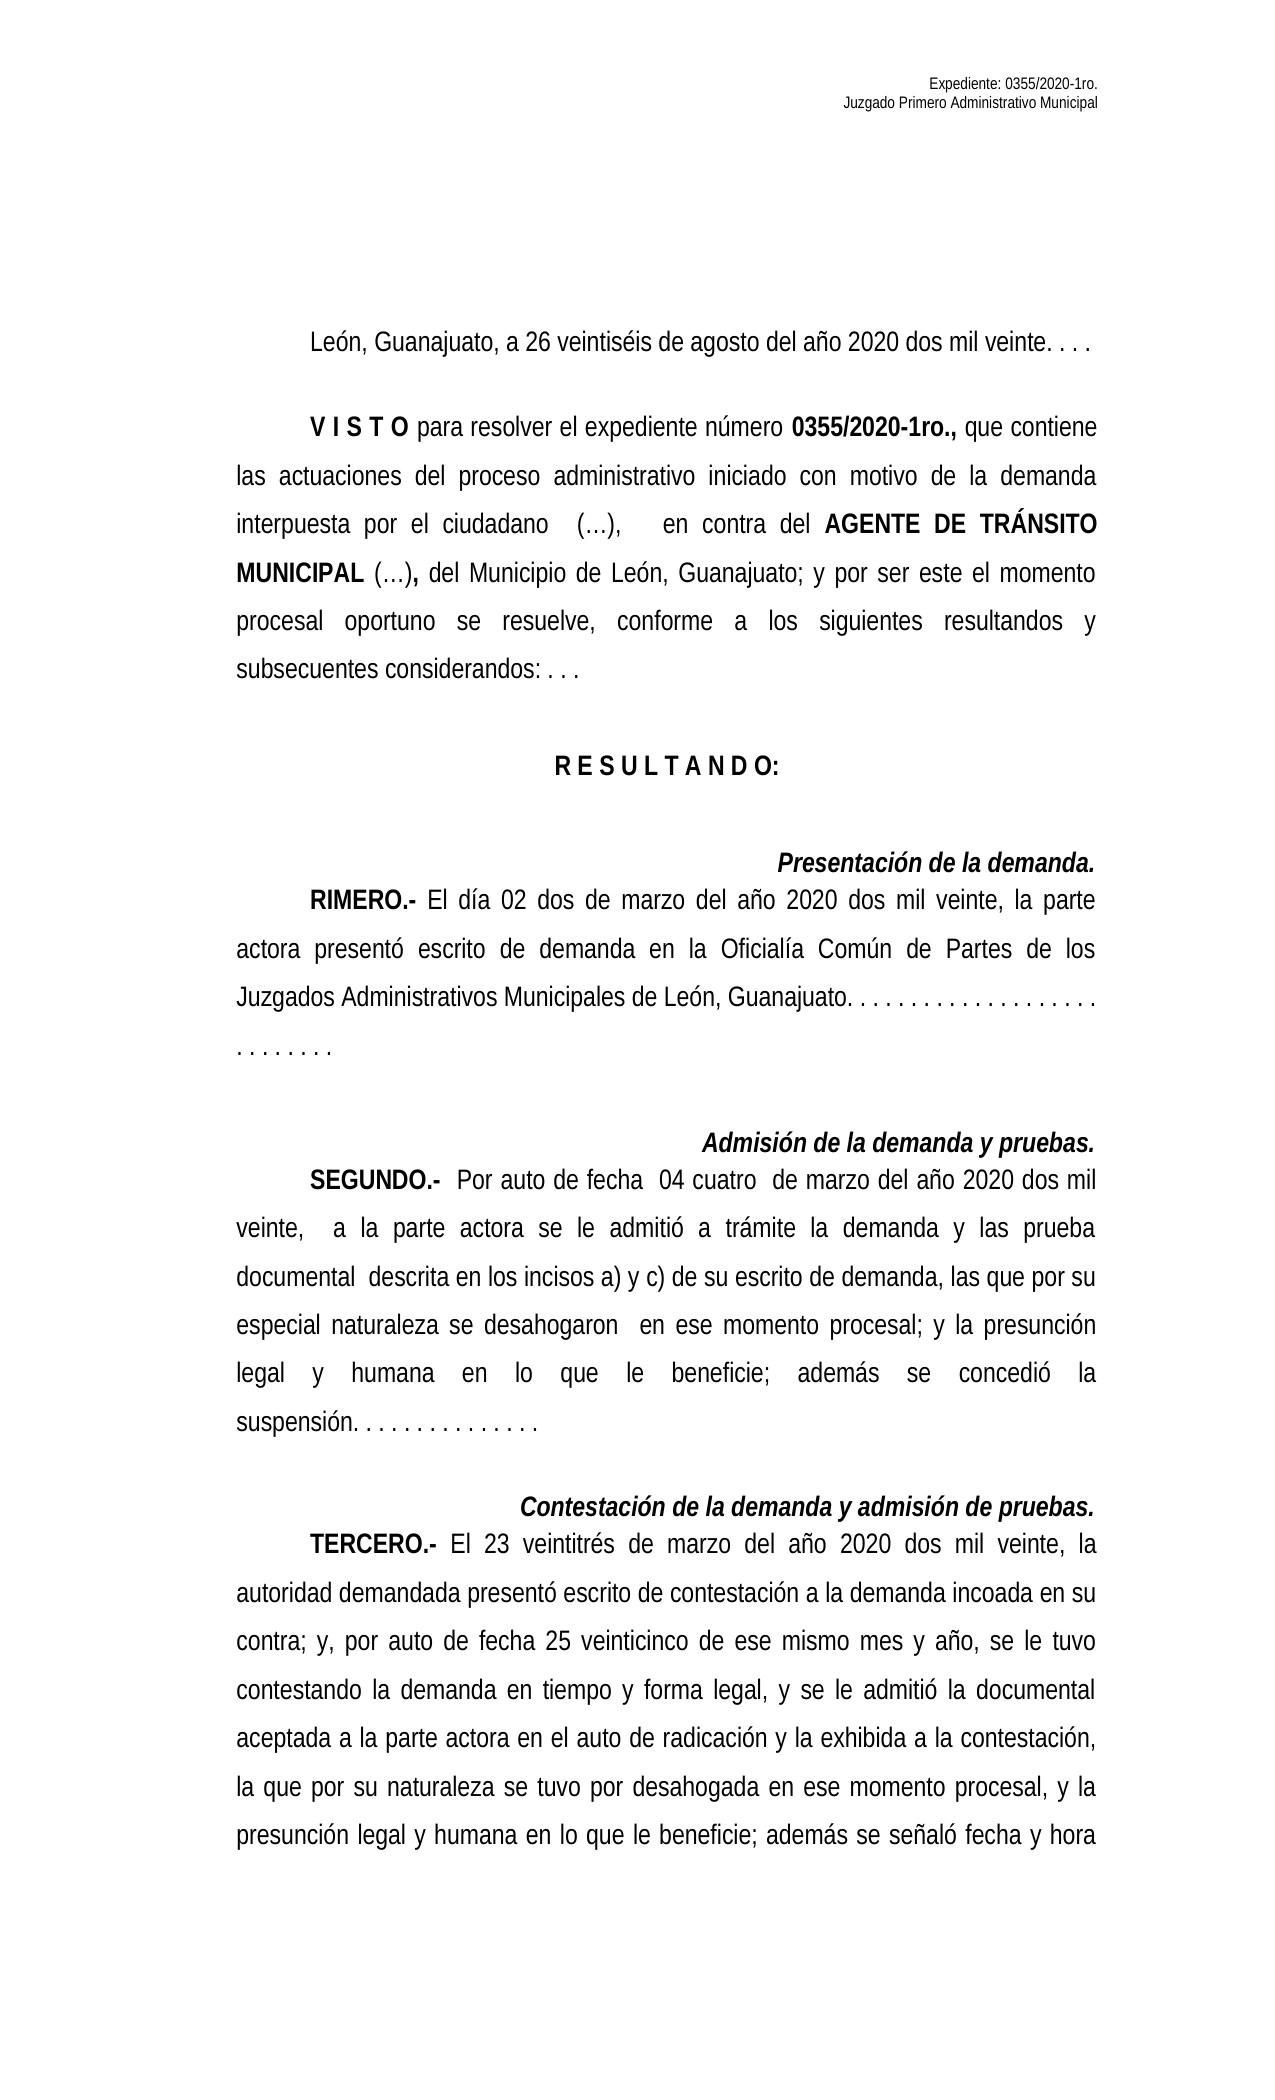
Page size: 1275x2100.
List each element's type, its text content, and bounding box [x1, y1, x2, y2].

text León, Guanajuato, a 26 veintiséis de agosto del año 2020 dos mil veinte. . . . [236, 325, 1098, 357]
text SEGUNDO.- Por auto de fecha 04 cuatro de marzo del año 2020 dos mil veinte, a la parte actora se le admitió a trámite la demanda y las prueba documental descrita en los incisos a) y c) de su escrito de demanda, las que por su especial naturaleza se desahogaron en ese momento procesal; y la presunción legal y humana en lo que le beneficie; además se concedió la suspensión. . . . . . . . . . . . . . . [236, 1163, 1098, 1437]
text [236, 1527, 1098, 1850]
text V I S T O para resolver el expediente número 0355/2020-1ro., que contiene las actuaciones del proceso administrativo iniciado con motivo de la demanda interpuesta por el ciudadano (…), en contra del AGENTE DE TRÁNSITO MUNICIPAL (…), del Municipio de León, Guanajuato; y por ser este el momento procesal oportuno se resuelve, conforme a los siguientes resultandos y subsecuentes considerandos: . . . [236, 410, 1098, 685]
text RIMERO.- El día 02 dos de marzo del año 2020 dos mil veinte, la parte actora presentó escrito de demanda en la Oficialía Común de Partes de los Juzgados Administrativos Municipales de León, Guanajuato. . . . . . . . . . . . . . . . . . . . . . . . . . . . [236, 883, 1098, 1061]
text Presentación de la demanda. [236, 846, 1098, 879]
text Contestación de la demanda y admisión de pruebas. [236, 1490, 1098, 1523]
text R E S U L T A N D O: [236, 749, 1098, 782]
text Admisión de la demanda y pruebas. [236, 1126, 1098, 1158]
